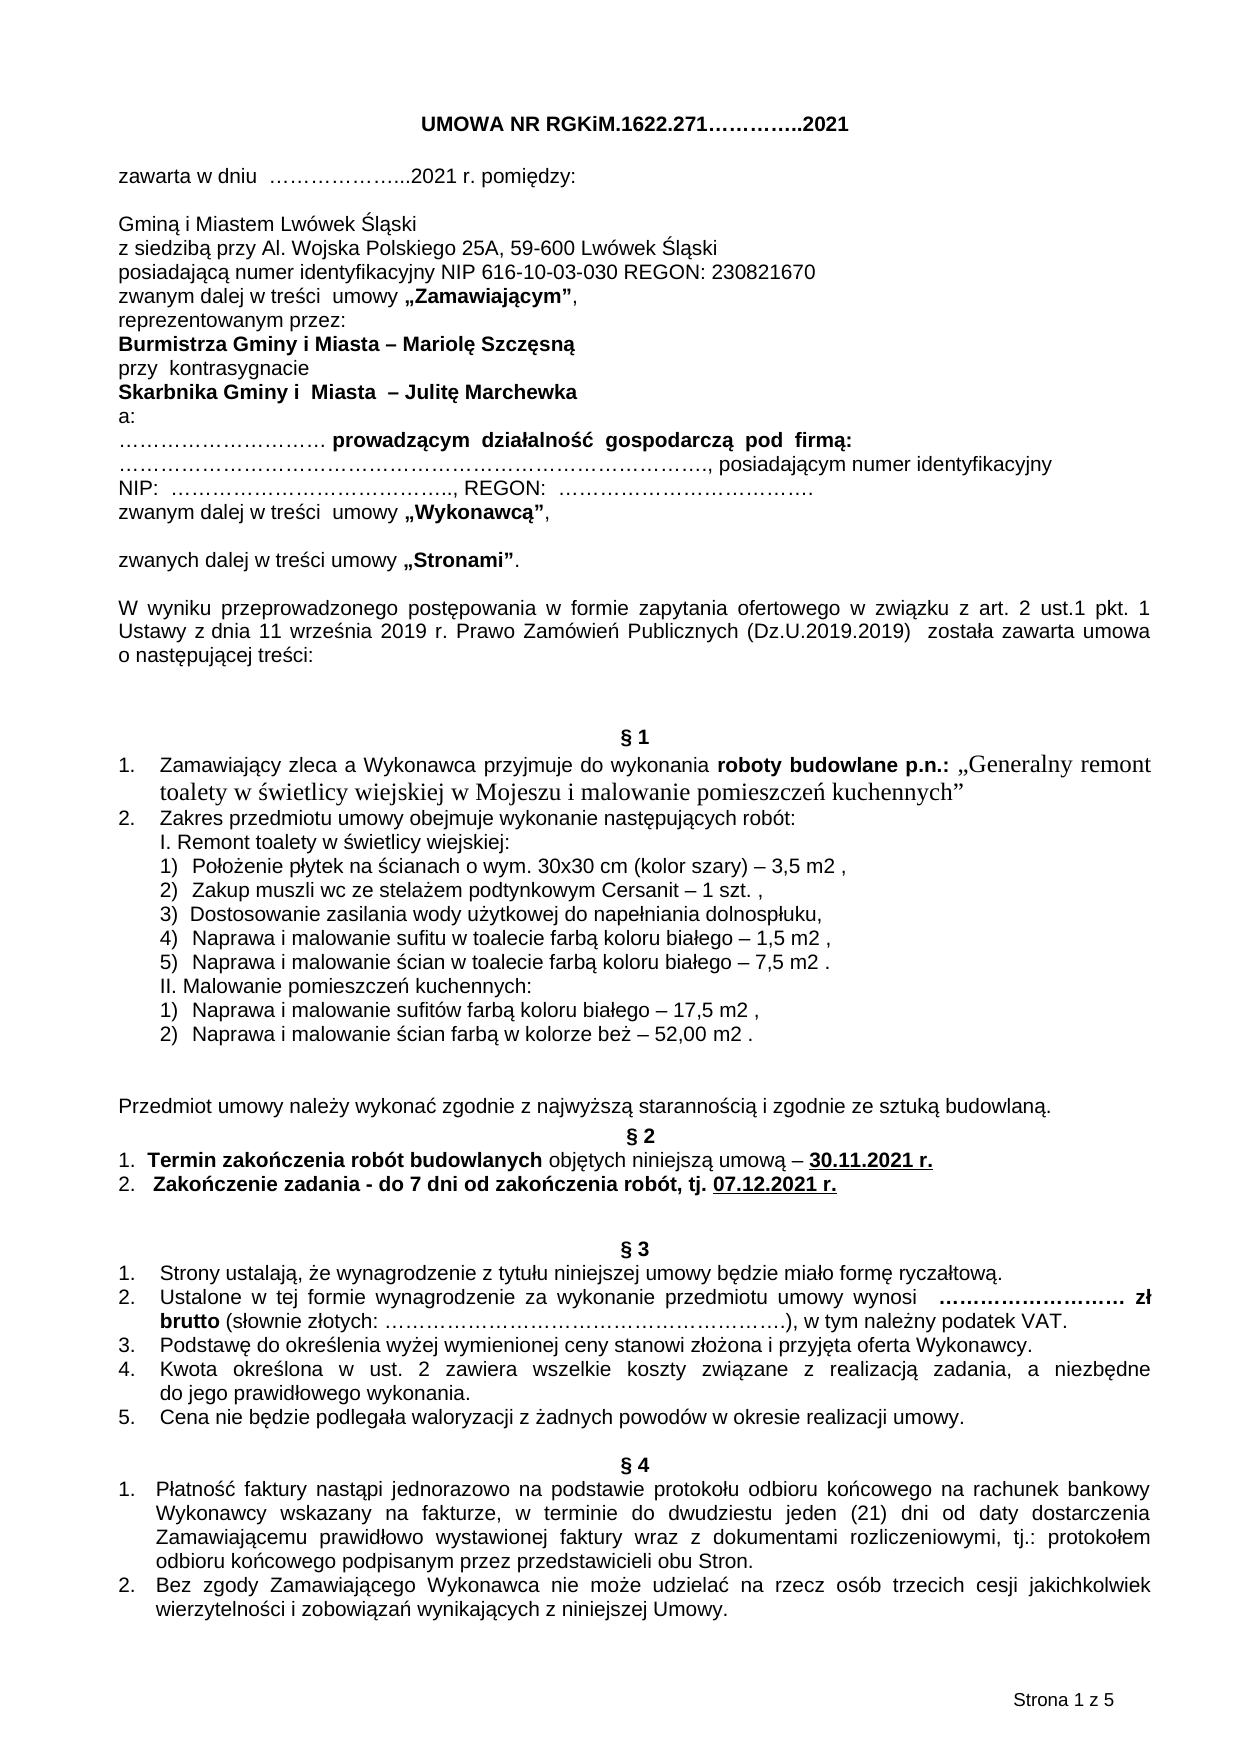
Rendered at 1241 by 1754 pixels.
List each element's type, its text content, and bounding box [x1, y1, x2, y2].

text reprezentowanym przez: [118, 308, 1152, 332]
text Skarbnika Gminy i Miasta – Julitę Marchewka [118, 380, 1152, 404]
text a: [118, 404, 1152, 428]
text § 4 [118, 1453, 1152, 1477]
text Burmistrza Gminy i Miasta – Mariolę Szczęsną [118, 332, 1152, 356]
text I. Remont toalety w świetlicy wiejskiej: [159, 830, 1152, 854]
text 4) Naprawa i malowanie sufitu w toalecie farbą koloru białego – 1,5 m2 , [159, 926, 1152, 950]
text 2) Naprawa i malowanie ścian farbą w kolorze beż – 52,00 m2 . [159, 1022, 1152, 1046]
text zwanym dalej w treści umowy „Zamawiającym”, [118, 284, 1152, 308]
text przy kontrasygnacie [118, 356, 1152, 380]
text ………………………… prowadzącym działalność gospodarczą pod firmą: …………………………………………………………………………., posiadającym numer identyfikacyjny [118, 428, 1152, 476]
text zwanych dalej w treści umowy „Stronami”. [118, 547, 1152, 571]
text zwanym dalej w treści umowy „Wykonawcą”, [118, 499, 1152, 523]
list Strony ustalają, że wynagrodzenie z tytułu niniejszej umowy będzie miało formę ryczałtową. [118, 1261, 1152, 1285]
list Bez zgody Zamawiającego Wykonawca nie może udzielać na rzecz osób trzecich cesji jakichkolwiek wierzytelności i zobowiązań wynikających z niniejszej Umowy. [118, 1572, 1152, 1620]
text 5) Naprawa i malowanie ścian w toalecie farbą koloru białego – 7,5 m2 . [159, 950, 1152, 974]
list Cena nie będzie podlegała waloryzacji z żadnych powodów w okresie realizacji umowy. [118, 1405, 1152, 1429]
text 1) Położenie płytek na ścianach o wym. 30x30 cm (kolor szary) – 3,5 m2 , [159, 854, 1152, 878]
list Kwota określona w ust. 2 zawiera wszelkie koszty związane z realizacją zadania, a niezbędne do jego prawidłowego wykonania. [118, 1357, 1152, 1405]
text Gminą i Miastem Lwówek Śląski z siedzibą przy Al. Wojska Polskiego 25A, 59-600 Lwówek Śląski [118, 212, 1152, 260]
text zawarta w dniu ………………...2021 r. pomiędzy: [118, 164, 1152, 188]
text 2. Zakończenie zadania - do 7 dni od zakończenia robót, tj. 07.12.2021 r. [118, 1172, 1152, 1196]
text 2) Zakup muszli wc ze stelażem podtynkowym Cersanit – 1 szt. , [159, 878, 1152, 902]
list Zamawiający zleca a Wykonawca przyjmuje do wykonania roboty budowlane p.n.: „Generalny remont toalety w świetlicy wiejskiej w Mojeszu i malowanie pomieszczeń kuchennych” [118, 749, 1152, 806]
text UMOWA NR RGKiM.1622.271…………..2021 [118, 111, 1152, 135]
text NIP: ………………………………….., REGON: ………………………………. [118, 476, 1152, 499]
text § 3 [118, 1237, 1152, 1261]
text II. Malowanie pomieszczeń kuchennych: [159, 974, 1152, 998]
text Przedmiot umowy należy wykonać zgodnie z najwyższą starannością i zgodnie ze sztuką budowlaną. [118, 1094, 1152, 1118]
list Płatność faktury nastąpi jednorazowo na podstawie protokołu odbioru końcowego na rachunek bankowy Wykonawcy wskazany na fakturze, w terminie do dwudziestu jeden (21) dni od daty dostarczenia Zamawiającemu prawidłowo wystawionej faktury wraz z dokumentami rozliczeniowymi, tj.: protokołem odbioru końcowego podpisanym przez przedstawicieli obu Stron. [118, 1477, 1152, 1572]
list Ustalone w tej formie wynagrodzenie za wykonanie przedmiotu umowy wynosi ……………………… zł brutto (słownie złotych: ………………………………………………….), w tym należny podatek VAT. [118, 1285, 1152, 1333]
text 3) Dostosowanie zasilania wody użytkowej do napełniania dolnospłuku, [159, 902, 1152, 926]
text 1. Termin zakończenia robót budowlanych objętych niniejszą umową – 30.11.2021 r. [118, 1148, 1152, 1172]
text posiadającą numer identyfikacyjny NIP 616-10-03-030 REGON: 230821670 [118, 260, 1152, 284]
text § 2 [130, 1124, 1152, 1148]
text W wyniku przeprowadzonego postępowania w formie zapytania ofertowego w związku z art. 2 ust.1 pkt. 1 Ustawy z dnia 11 września 2019 r. Prawo Zamówień Publicznych (Dz.U.2019.2019) została zawarta umowa o następującej treści: [118, 595, 1152, 667]
text § 1 [118, 725, 1152, 749]
list Zakres przedmiotu umowy obejmuje wykonanie następujących robót: [118, 806, 1152, 830]
text 1) Naprawa i malowanie sufitów farbą koloru białego – 17,5 m2 , [159, 998, 1152, 1022]
list Podstawę do określenia wyżej wymienionej ceny stanowi złożona i przyjęta oferta Wykonawcy. [118, 1333, 1152, 1357]
